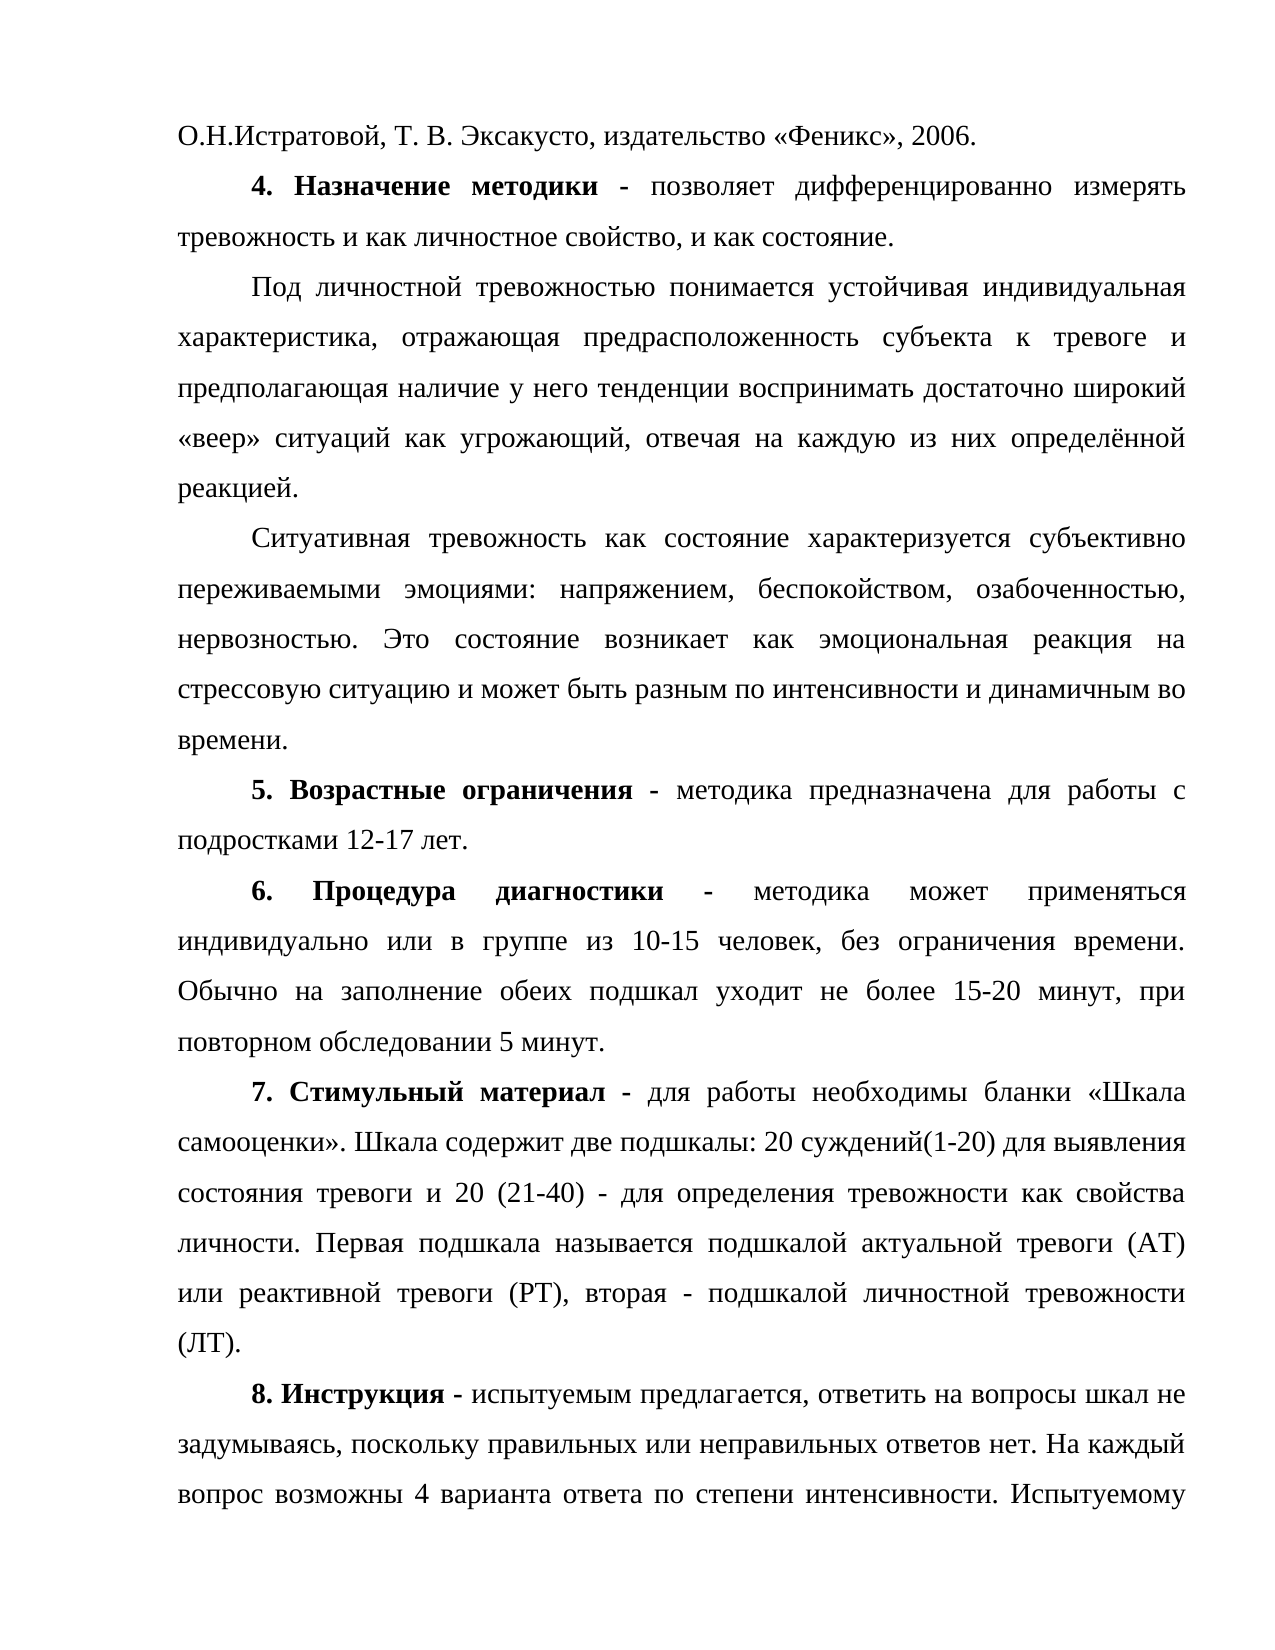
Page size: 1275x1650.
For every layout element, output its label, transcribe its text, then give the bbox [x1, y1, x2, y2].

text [177, 118, 1186, 152]
text 5. Возрастные ограничения - методика предназначена для работы с подростками 12-17 лет. [177, 772, 1186, 856]
text Под личностной тревожностью понимается устойчивая индивидуальная характеристика, отражающая предрасположенность субъекта к тревоге и предполагающая наличие у него тенденции воспринимать достаточно широкий «веер» ситуаций как угрожающий, отвечая на каждую из них определённой реакцией. [177, 269, 1186, 504]
text Ситуативная тревожность как состояние характеризуется субъективно переживаемыми эмоциями: напряжением, беспокойством, озабоченностью, нервозностью. Это состояние возникает как эмоциональная реакция на стрессовую ситуацию и может быть разным по интенсивности и динамичным во времени. [177, 521, 1186, 755]
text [177, 1376, 1186, 1510]
text 7. Стимульный материал - для работы необходимы бланки «Шкала самооценки». Шкала содержит две подшкалы: 20 суждений(1-20) для выявления состояния тревоги и 20 (21-40) - для определения тревожности как свойства личности. Первая подшкала называется подшкалой актуальной тревоги (АТ) или реактивной тревоги (РТ), вторая - подшкалой личностной тревожности (ЛТ). [177, 1074, 1186, 1359]
text 4. Назначение методики - позволяет дифференцированно измерять тревожность и как личностное свойство, и как состояние. [177, 168, 1186, 252]
text 6. Процедура диагностики - методика может применяться индивидуально или в группе из 10-15 человек, без ограничения времени. Обычно на заполнение обеих подшкал уходит не более 15-20 минут, при повторном обследовании 5 минут. [177, 873, 1186, 1057]
